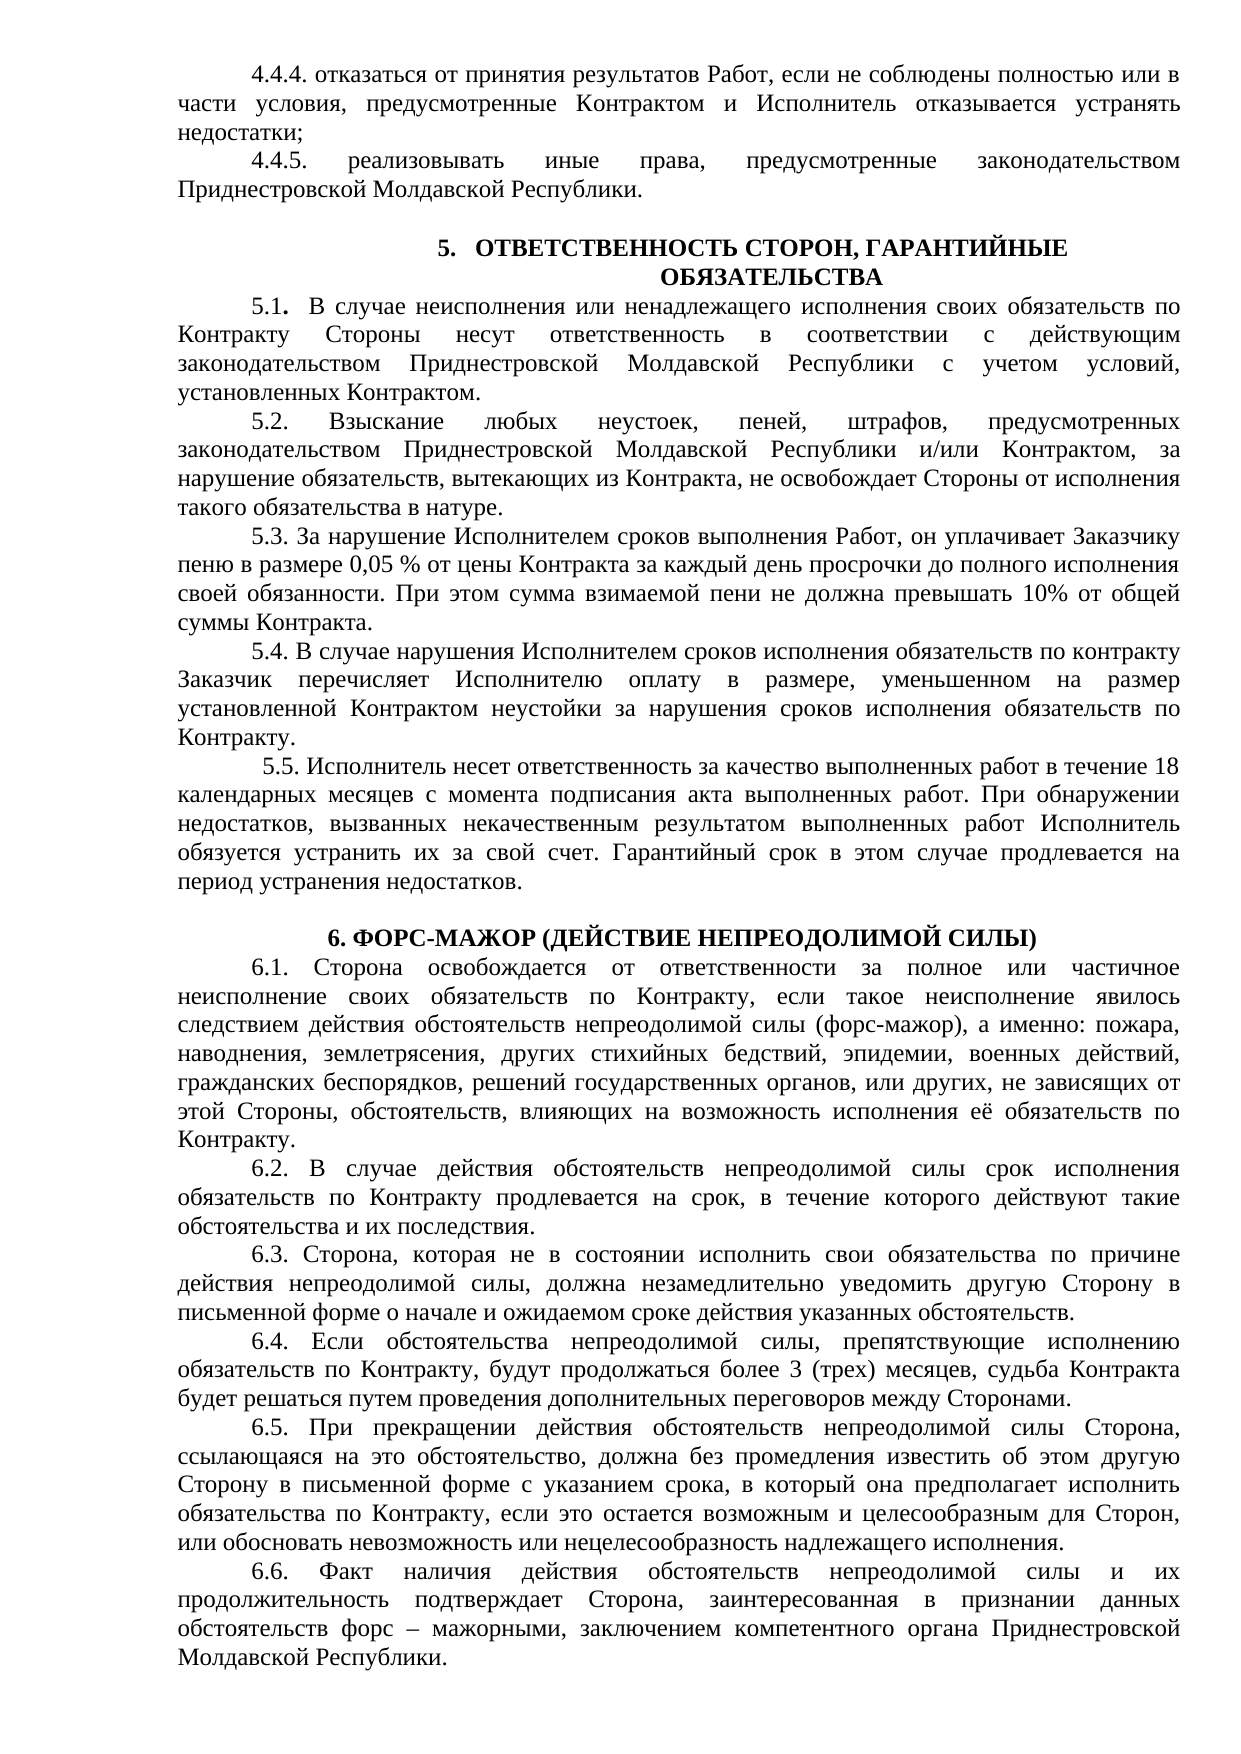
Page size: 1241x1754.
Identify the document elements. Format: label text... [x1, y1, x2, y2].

text 6.5. При прекращении действия обстоятельств непреодолимой силы Сторона, ссылающаяся на это обстоятельство, должна без промедления известить об этом другую Сторону в письменной форме с указанием срока, в который она предполагает исполнить обязательства по Контракту, если это остается возможным и целесообразным для Сторон, или обосновать невозможность или нецелесообразность надлежащего исполнения. [177, 1412, 1181, 1556]
text 6.4. Если обстоятельства непреодолимой силы, препятствующие исполнению обязательств по Контракту, будут продолжаться более 3 (трех) месяцев, судьба Контракта будет решаться путем проведения дополнительных переговоров между Сторонами. [177, 1326, 1181, 1412]
list 4.4.5. реализовывать иные права, предусмотренные законодательством Приднестровской Молдавской Республики. [177, 145, 1181, 203]
text 6.2. В случае действия обстоятельств непреодолимой силы срок исполнения обязательств по Контракту продлевается на срок, в течение которого действуют такие обстоятельства и их последствия. [177, 1153, 1181, 1239]
text 5.1. В случае неисполнения или ненадлежащего исполнения своих обязательств по Контракту Стороны несут ответственность в соответствии с действующим законодательством Приднестровской Молдавской Республики с учетом условий, установленных Контрактом. [177, 291, 1181, 406]
text 6. ФОРС-МАЖОР (ДЕЙСТВИЕ НЕПРЕОДОЛИМОЙ СИЛЫ) [177, 923, 1181, 952]
list ОТВЕТСТВЕННОСТЬ СТОРОН, ГАРАНТИЙНЫЕ ОБЯЗАТЕЛЬСТВА [324, 233, 1181, 291]
text 5.5. Исполнитель несет ответственность за качество выполненных работ в течение 18 календарных месяцев с момента подписания акта выполненных работ. При обнаружении недостатков, вызванных некачественным результатом выполненных работ Исполнитель обязуется устранить их за свой счет. Гарантийный срок в этом случае продлевается на период устранения недостатков. [177, 751, 1181, 894]
text 5.4. В случае нарушения Исполнителем сроков исполнения обязательств по контракту Заказчик перечисляет Исполнителю оплату в размере, уменьшенном на размер установленной Контрактом неустойки за нарушения сроков исполнения обязательств по Контракту. [177, 636, 1181, 751]
text 6.3. Сторона, которая не в состоянии исполнить свои обязательства по причине действия непреодолимой силы, должна незамедлительно уведомить другую Сторону в письменной форме о начале и ожидаемом сроке действия указанных обстоятельств. [177, 1239, 1181, 1326]
text 6.1. Сторона освобождается от ответственности за полное или частичное неисполнение своих обязательств по Контракту, если такое неисполнение явилось следствием действия обстоятельств непреодолимой силы (форс-мажор), а именно: пожара, наводнения, землетрясения, других стихийных бедствий, эпидемии, военных действий, гражданских беспорядков, решений государственных органов, или других, не зависящих от этой Стороны, обстоятельств, влияющих на возможность исполнения её обязательств по Контракту. [177, 952, 1181, 1153]
list 5.3. За нарушение Исполнителем сроков выполнения Работ, он уплачивает Заказчику пеню в размере 0,05 % от цены Контракта за каждый день просрочки до полного исполнения своей обязанности. При этом сумма взимаемой пени не должна превышать 10% от общей суммы Контракта. [177, 521, 1181, 636]
text 5.2. Взыскание любых неустоек, пеней, штрафов, предусмотренных законодательством Приднестровской Молдавской Республики и/или Контрактом, за нарушение обязательств, вытекающих из Контракта, не освобождает Стороны от исполнения такого обязательства в натуре. [177, 406, 1181, 521]
list 4.4.4. отказаться от принятия результатов Работ, если не соблюдены полностью или в части условия, предусмотренные Контрактом и Исполнитель отказывается устранять недостатки; [177, 59, 1181, 145]
text 6.6. Факт наличия действия обстоятельств непреодолимой силы и их продолжительность подтверждает Сторона, заинтересованная в признании данных обстоятельств форс – мажорными, заключением компетентного органа Приднестровской Молдавской Республики. [177, 1556, 1181, 1671]
